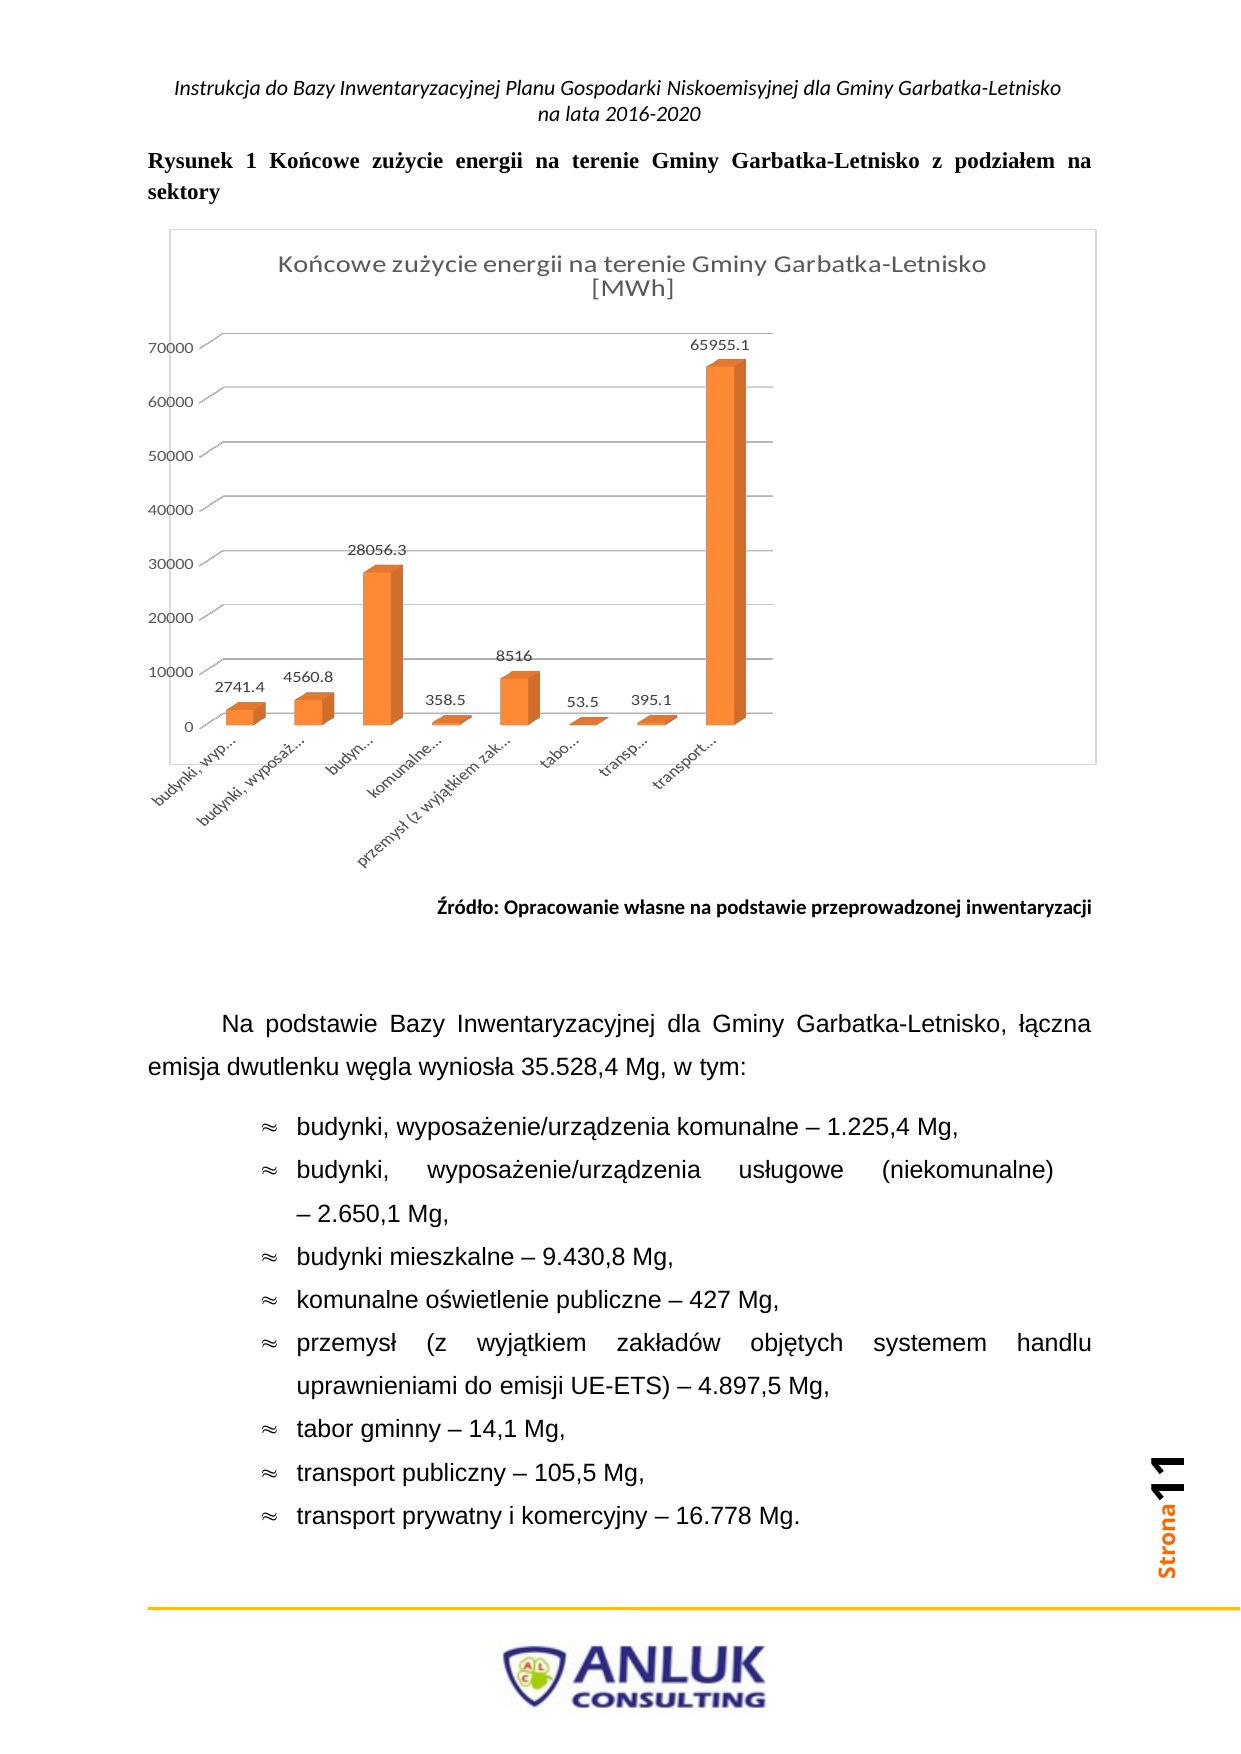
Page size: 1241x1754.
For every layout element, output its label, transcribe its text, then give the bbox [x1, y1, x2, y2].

list budynki, wyposażenie/urządzenia komunalne – 1.225,4 Mg, [259, 1112, 1093, 1141]
picture [486, 1641, 772, 1716]
list budynki, wyposażenie/urządzenia usługowe (niekomunalne) – 2.650,1 Mg, [259, 1155, 1093, 1227]
list przemysł (z wyjątkiem zakładów objętych systemem handlu uprawnieniami do emisji UE-ETS) – 4.897,5 Mg, [259, 1328, 1093, 1400]
text Na podstawie Bazy Inwentaryzacyjnej dla Gminy Garbatka-Letnisko, łączna emisja dwutlenku węgla wyniosła 35.528,4 Mg, w tym: [148, 1009, 1093, 1081]
text Rysunek 1 Końcowe zużycie energii na terenie Gminy Garbatka-Letnisko z podziałem na sektory [148, 148, 1093, 204]
list komunalne oświetlenie publiczne – 427 Mg, [259, 1285, 1093, 1314]
list tabor gminny – 14,1 Mg, [259, 1414, 1093, 1443]
text Źródło: Opracowanie własne na podstawie przeprowadzonej inwentaryzacji [148, 894, 1093, 920]
list budynki mieszkalne – 9.430,8 Mg, [259, 1242, 1093, 1271]
list transport prywatny i komercyjny – 16.778 Mg. [259, 1501, 1093, 1530]
list transport publiczny – 105,5 Mg, [259, 1458, 1093, 1487]
